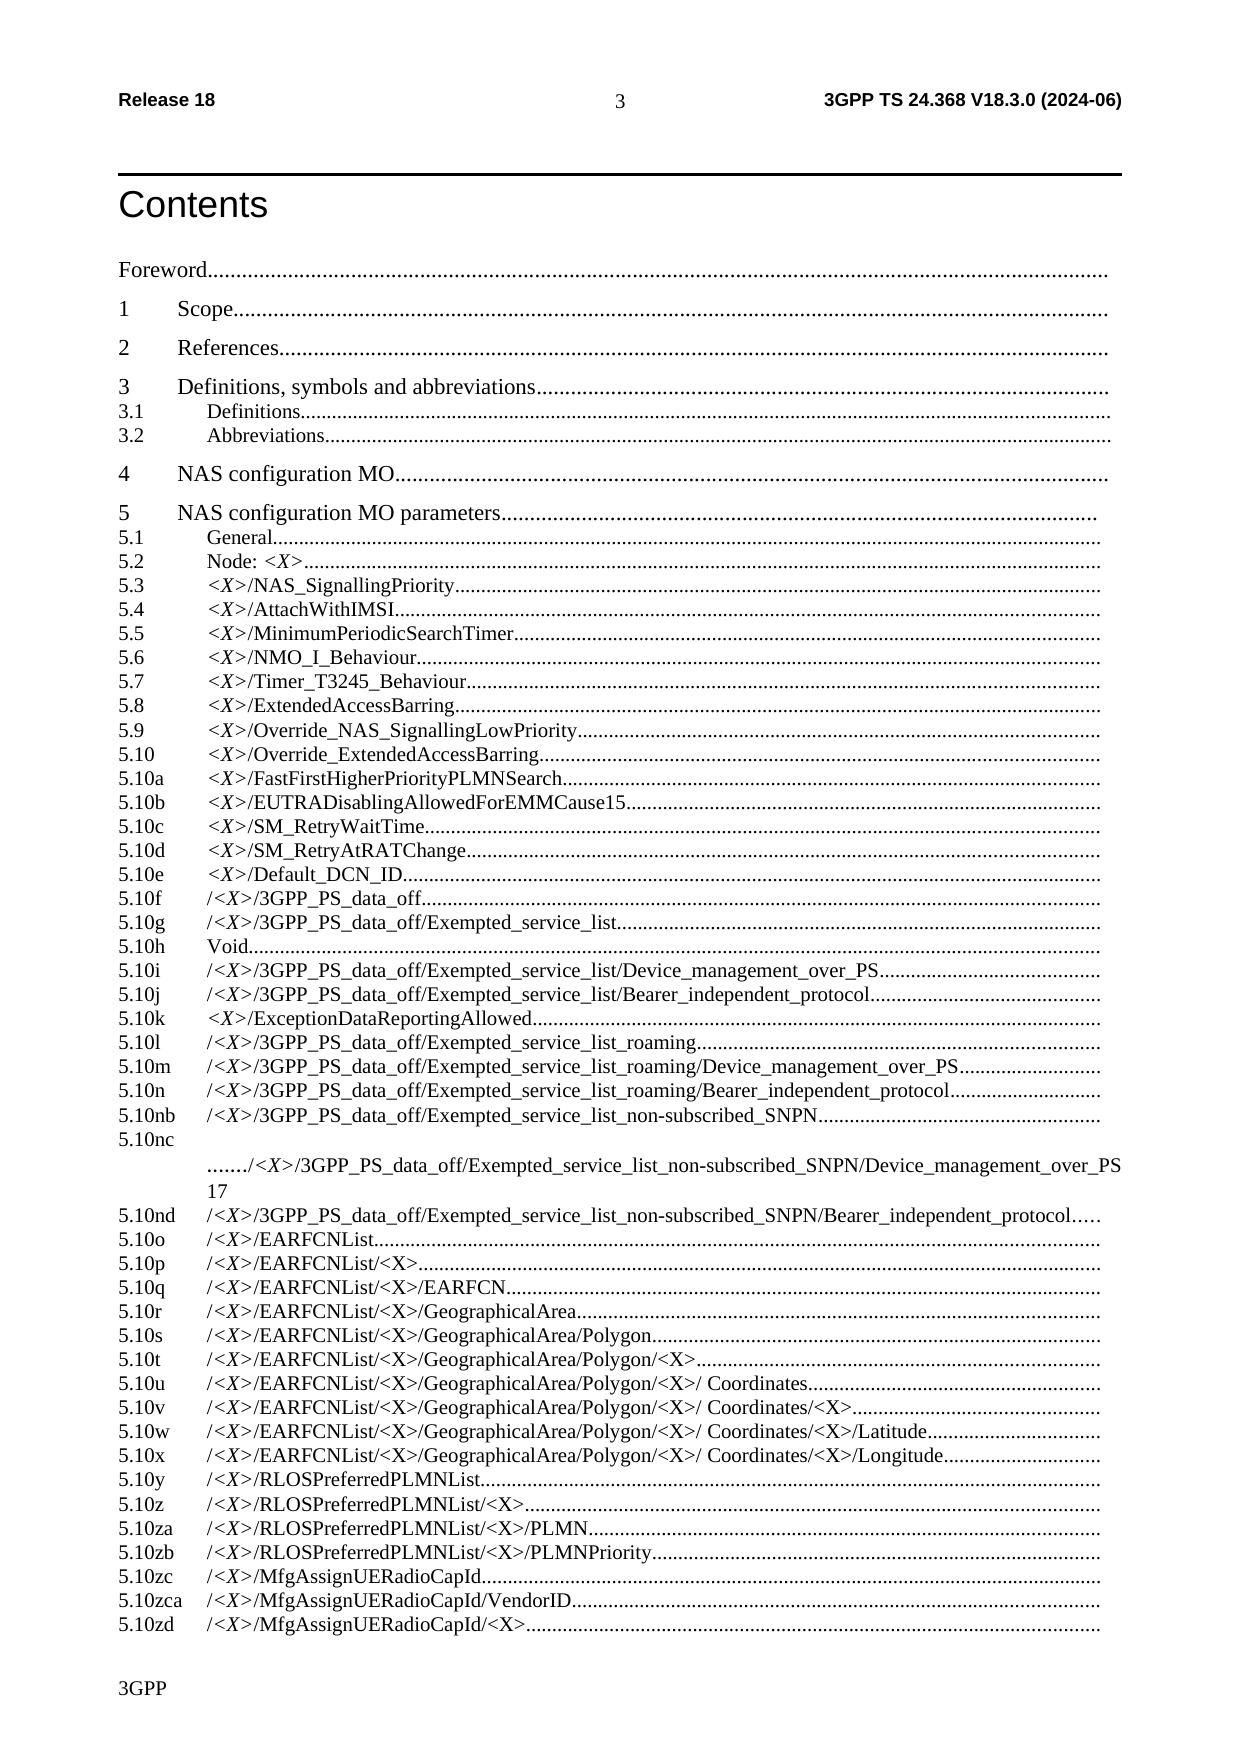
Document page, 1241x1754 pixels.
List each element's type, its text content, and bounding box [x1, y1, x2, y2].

text 5.10j /<X>/3GPP_PS_data_off/Exempted_service_list/Bearer_independent_protocol 15 [118, 982, 1078, 1006]
text 1 Scope 6 [118, 295, 1078, 321]
text 5.10nc /<X>/3GPP_PS_data_off/Exempted_service_list_non-subscribed_SNPN/Device_management_over_PS 17 [118, 1127, 1078, 1203]
text 5.7 <X>/Timer_T3245_Behaviour 12 [118, 669, 1078, 693]
text 3.2 Abbreviations 7 [118, 423, 1078, 447]
text 5.9 <X>/Override_NAS_SignallingLowPriority 12 [118, 717, 1078, 742]
text 5 NAS configuration MO parameters 10 [118, 499, 1078, 525]
text 5.10zb /<X>/RLOSPreferredPLMNList/<X>/PLMNPriority 21 [118, 1539, 1078, 1564]
text 3.1 Definitions 7 [118, 399, 1078, 423]
text 5.10v /<X>/EARFCNList/<X>/GeographicalArea/Polygon/<X>/ Coordinates/<X> 19 [118, 1395, 1078, 1419]
text 5.10l /<X>/3GPP_PS_data_off/Exempted_service_list_roaming 16 [118, 1030, 1078, 1054]
text 5.10 <X>/Override_ExtendedAccessBarring 13 [118, 742, 1078, 766]
text 5.10u /<X>/EARFCNList/<X>/GeographicalArea/Polygon/<X>/ Coordinates 19 [118, 1371, 1078, 1395]
text 5.10d <X>/SM_RetryAtRATChange 14 [118, 838, 1078, 862]
text 5.5 <X>/MinimumPeriodicSearchTimer 11 [118, 621, 1078, 645]
text 5.2 Node: <X> 10 [118, 549, 1078, 573]
text 5.10nd /<X>/3GPP_PS_data_off/Exempted_service_list_non-subscribed_SNPN/Bearer_independent_protocol 18 [118, 1203, 1078, 1227]
text 5.10f /<X>/3GPP_PS_data_off 15 [118, 886, 1078, 910]
text 5.10k <X>/ExceptionDataReportingAllowed 16 [118, 1006, 1078, 1030]
text 5.10zc /<X>/MfgAssignUERadioCapId 21 [118, 1564, 1078, 1588]
text 5.10zca /<X>/MfgAssignUERadioCapId/VendorID 21 [118, 1588, 1078, 1612]
text 5.6 <X>/NMO_I_Behaviour 11 [118, 645, 1078, 669]
text 5.10w /<X>/EARFCNList/<X>/GeographicalArea/Polygon/<X>/ Coordinates/<X>/Latitude 20 [118, 1419, 1078, 1443]
text 5.10t /<X>/EARFCNList/<X>/GeographicalArea/Polygon/<X> 19 [118, 1347, 1078, 1371]
text 3 Definitions, symbols and abbreviations 7 [118, 373, 1078, 399]
text 5.10c <X>/SM_RetryWaitTime 14 [118, 814, 1078, 838]
text 5.10z /<X>/RLOSPreferredPLMNList/<X> 20 [118, 1491, 1078, 1516]
text 5.10nb /<X>/3GPP_PS_data_off/Exempted_service_list_non-subscribed_SNPN 17 [118, 1102, 1078, 1127]
text 5.10o /<X>/EARFCNList 18 [118, 1227, 1078, 1251]
text 5.1 General 10 [118, 525, 1078, 549]
text 5.10h Void 15 [118, 934, 1078, 958]
text 5.4 <X>/AttachWithIMSI 11 [118, 597, 1078, 621]
text 5.10e <X>/Default_DCN_ID 14 [118, 862, 1078, 886]
text 5.10p /<X>/EARFCNList/<X> 18 [118, 1251, 1078, 1275]
text 5.8 <X>/ExtendedAccessBarring 12 [118, 693, 1078, 717]
text 5.10za /<X>/RLOSPreferredPLMNList/<X>/PLMN 21 [118, 1516, 1078, 1539]
text 5.10a <X>/FastFirstHigherPriorityPLMNSearch 13 [118, 766, 1078, 790]
text 4 NAS configuration MO 7 [118, 460, 1078, 486]
text 5.10zd /<X>/MfgAssignUERadioCapId/<X> 22 [118, 1612, 1078, 1636]
text 5.10b <X>/EUTRADisablingAllowedForEMMCause15 13 [118, 790, 1078, 814]
text 5.10n /<X>/3GPP_PS_data_off/Exempted_service_list_roaming/Bearer_independent_protocol 17 [118, 1078, 1078, 1102]
text 5.3 <X>/NAS_SignallingPriority 10 [118, 573, 1078, 597]
text 5.10q /<X>/EARFCNList/<X>/EARFCN 18 [118, 1275, 1078, 1299]
text Foreword 5 [118, 256, 1078, 283]
text 5.10g /<X>/3GPP_PS_data_off/Exempted_service_list 15 [118, 910, 1078, 934]
text Contents [118, 176, 1122, 225]
text 5.10i /<X>/3GPP_PS_data_off/Exempted_service_list/Device_management_over_PS 15 [118, 958, 1078, 982]
text 5.10s /<X>/EARFCNList/<X>/GeographicalArea/Polygon 19 [118, 1323, 1078, 1347]
text 5.10y /<X>/RLOSPreferredPLMNList 20 [118, 1467, 1078, 1491]
text 5.10x /<X>/EARFCNList/<X>/GeographicalArea/Polygon/<X>/ Coordinates/<X>/Longitude 20 [118, 1443, 1078, 1467]
text 5.10r /<X>/EARFCNList/<X>/GeographicalArea 19 [118, 1299, 1078, 1323]
text 5.10m /<X>/3GPP_PS_data_off/Exempted_service_list_roaming/Device_management_over_PS 16 [118, 1054, 1078, 1078]
text 2 References 6 [118, 334, 1078, 360]
